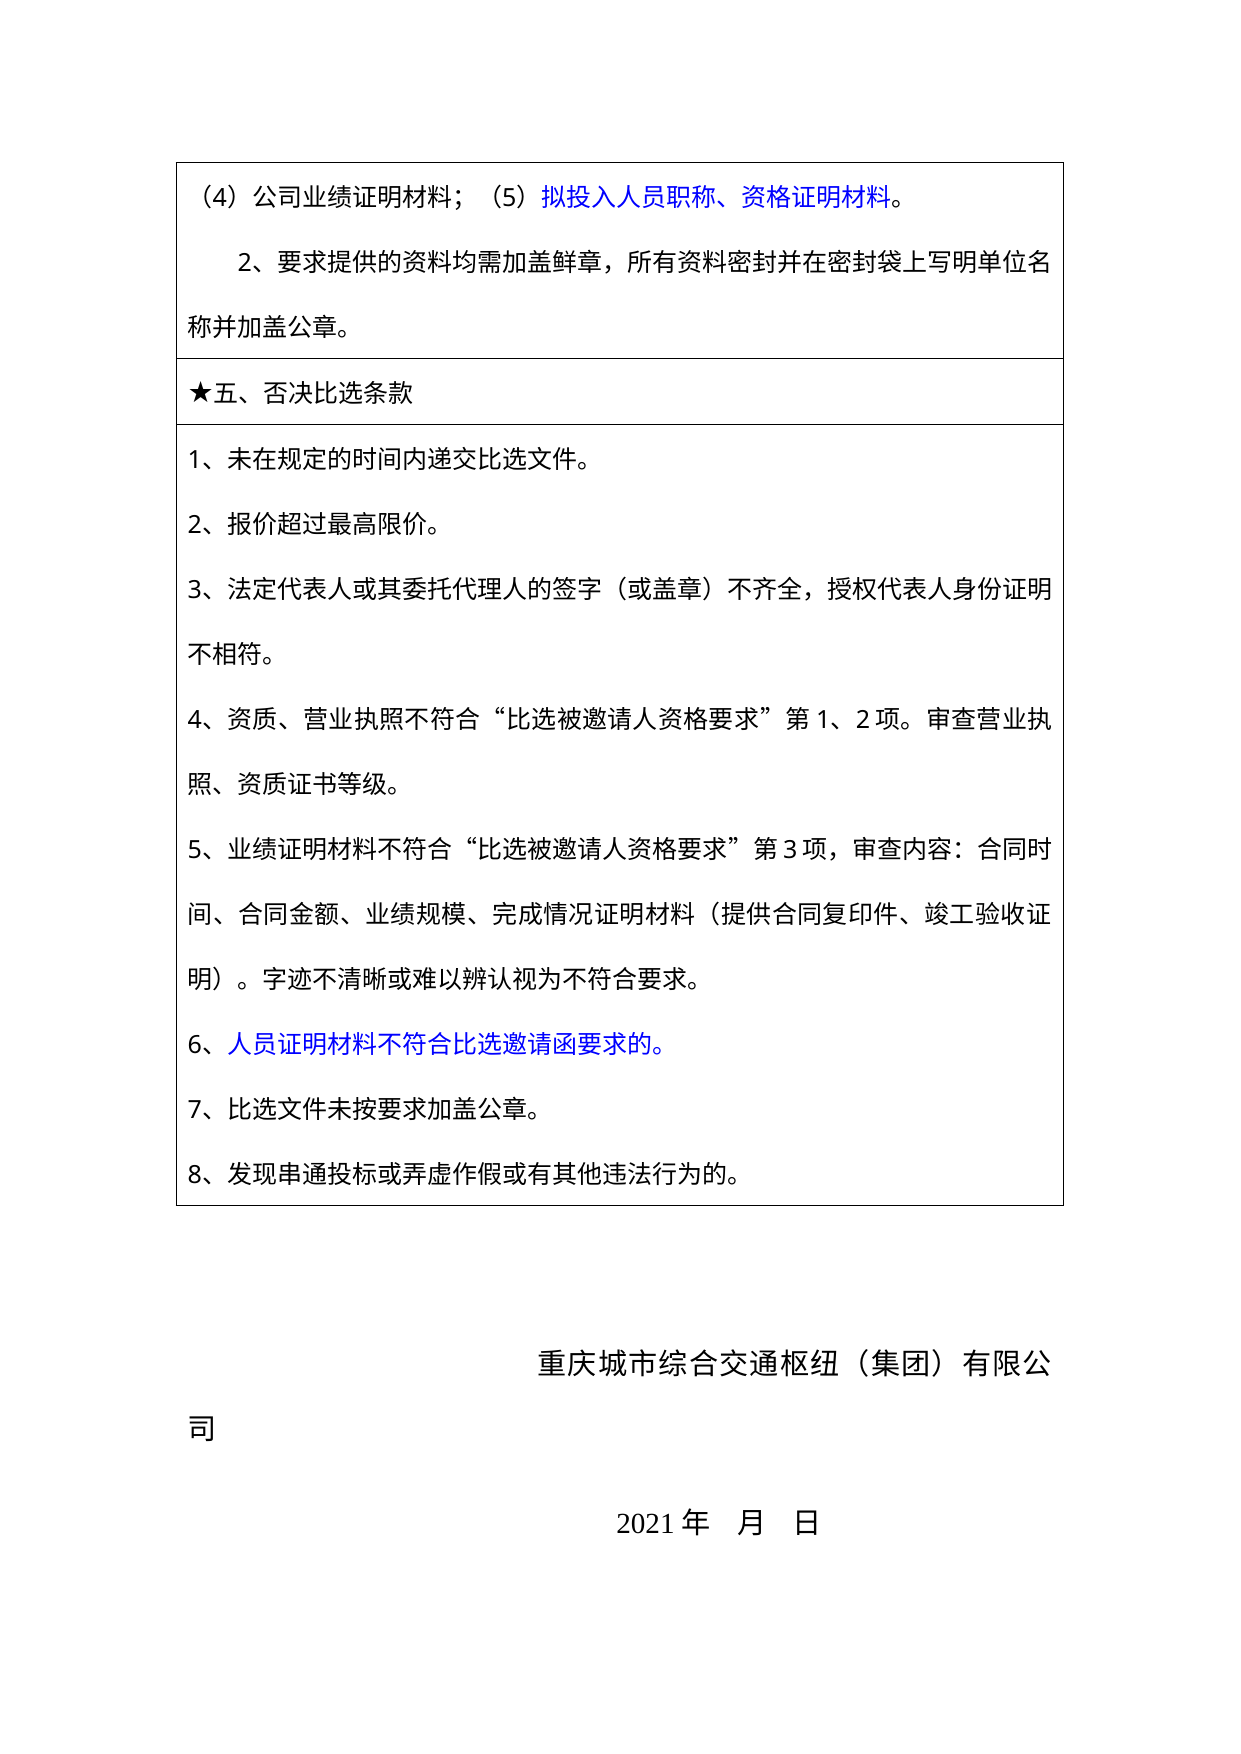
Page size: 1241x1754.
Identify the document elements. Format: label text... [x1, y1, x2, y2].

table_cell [177, 163, 1063, 358]
text 2021 年 月 日 [187, 1489, 1053, 1554]
table_cell ★五、否决比选条款 [177, 359, 1063, 424]
text 重庆城市综合交通枢纽（集团）有限公司 [187, 1329, 1053, 1459]
table_cell 1、未在规定的时间内递交比选文件。 2、报价超过最高限价。 3、法定代表人或其委托代理人的签字（或盖章）不齐全，授权代表人身份证明不相符。 4、资质、营业执照不符合“比选被邀请人资格要求”第1、2项。审查营业执照、资质证书等级。 5、业绩证明材料不符合“比选被邀请人资格要求”第3项，审查内容：合同时间、合同金额、业绩规模、完成情况证明材料（提供合同复印件、竣工验收证明）。字迹不清晰或难以辨认视为不符合要求。 6、人员证明材料不符合比选邀请函要求的。 7、比选文件未按要求加盖公章。 8、发现串通投标或弄虚作假或有其他违法行为的。 [177, 425, 1063, 1205]
